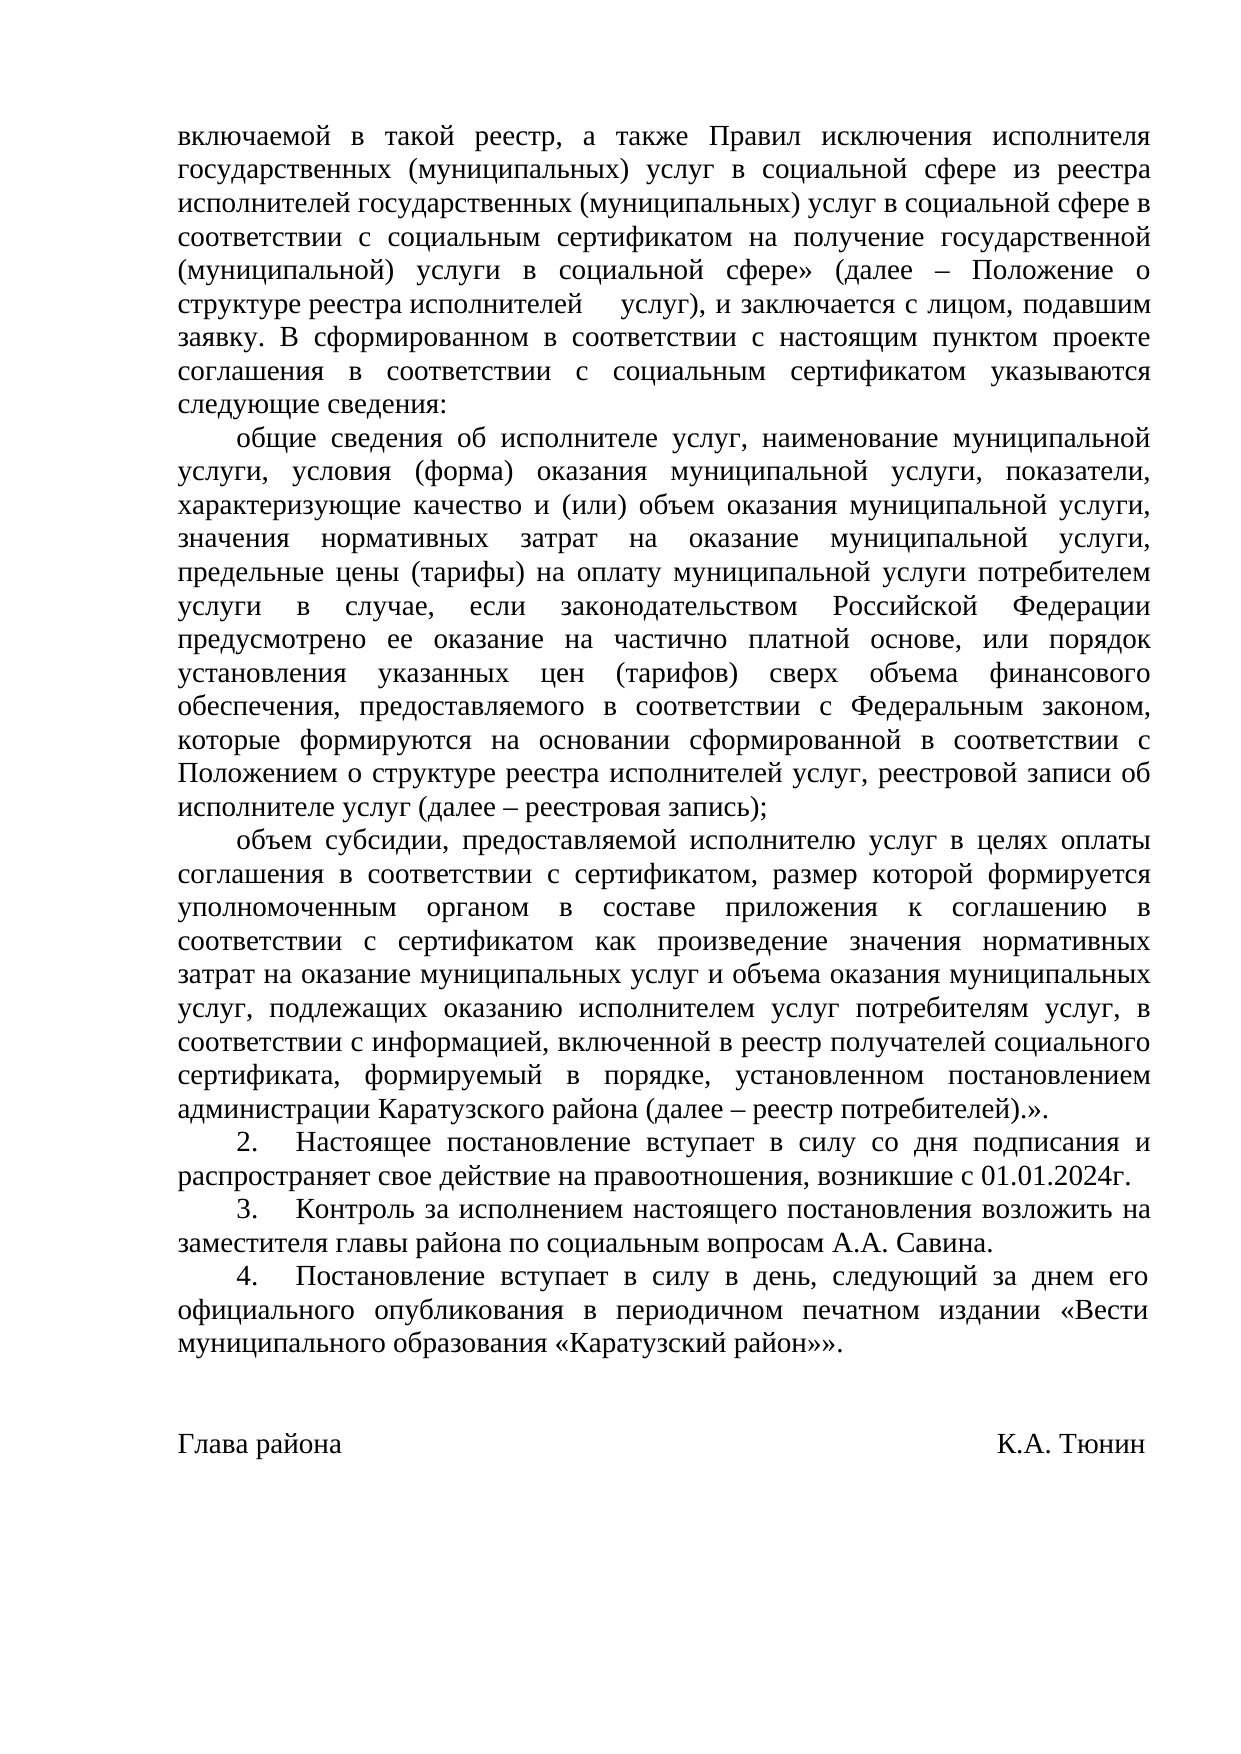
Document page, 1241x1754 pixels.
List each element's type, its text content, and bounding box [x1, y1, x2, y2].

list общие сведения об исполнителе услуг, наименование муниципальной услуги, условия (форма) оказания муниципальной услуги, показатели, характеризующие качество и (или) объем оказания муниципальной услуги, значения нормативных затрат на оказание муниципальной услуги, предельные цены (тарифы) на оплату муниципальной услуги потребителем услуги в случае, если законодательством Российской Федерации предусмотрено ее оказание на частично платной основе, или порядок установления указанных цен (тарифов) сверх объема финансового обеспечения, предоставляемого в соответствии с Федеральным законом, которые формируются на основании сформированной в соответствии с Положением о структуре реестра исполнителей услуг, реестровой записи об исполнителе услуг (далее – реестровая запись); [177, 420, 1152, 822]
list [177, 118, 1152, 420]
list объем субсидии, предоставляемой исполнителю услуг в целях оплаты соглашения в соответствии с сертификатом, размер которой формируется уполномоченным органом в составе приложения к соглашению в соответствии с сертификатом как произведение значения нормативных затрат на оказание муниципальных услуг и объема оказания муниципальных услуг, подлежащих оказанию исполнителем услуг потребителям услуг, в соответствии с информацией, включенной в реестр получателей социального сертификата, формируемый в порядке, установленном постановлением администрации Каратузского района (далее – реестр потребителей).». [177, 822, 1152, 1124]
list Контроль за исполнением настоящего постановления возложить на заместителя главы района по социальным вопросам А.А. Савина. [177, 1191, 1152, 1258]
list Настоящее постановление вступает в силу со дня подписания и распространяет свое действие на правоотношения, возникшие с 01.01.2024г. [177, 1124, 1152, 1191]
text Глава района К.А. Тюнин [177, 1426, 1152, 1460]
list Постановление вступает в силу в день, следующий за днем его официального опубликования в периодичном печатном издании «Вести муниципального образования «Каратузский район»». [177, 1258, 1149, 1359]
